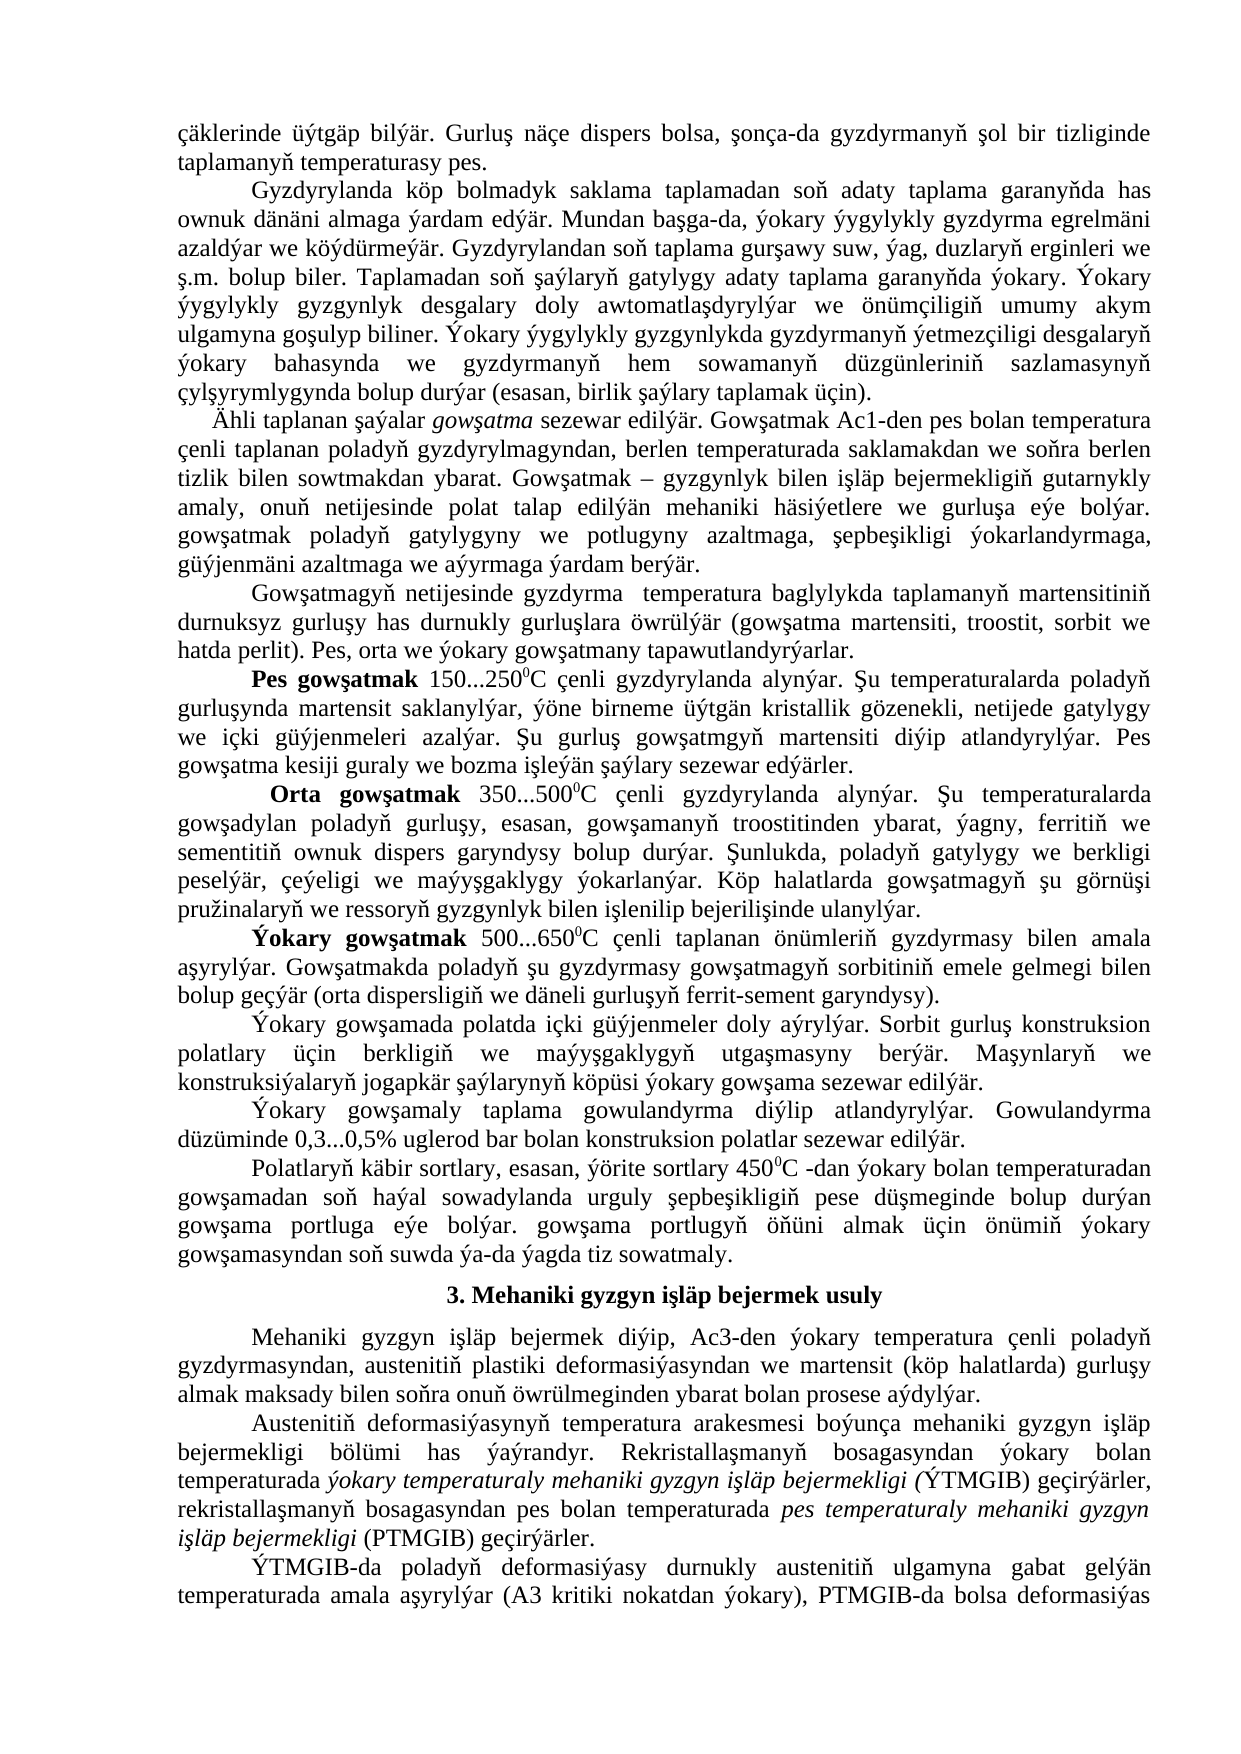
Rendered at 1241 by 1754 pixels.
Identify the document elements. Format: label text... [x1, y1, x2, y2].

text Mehaniki gyzgyn işläp bejermek diýip, Ac3-den ýokary temperatura çenli poladyň gyzdyrmasyndan, austenitiň plastiki deformasiýasyndan we martensit (köp halatlarda) gurluşy almak maksady bilen soňra onuň öwrülmeginden ybarat bolan prosese aýdylýar. [177, 1322, 1152, 1408]
text 3. Mehaniki gyzgyn işläp bejermek usuly [177, 1281, 1152, 1309]
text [177, 118, 1152, 176]
text Ýokary gowşamaly taplama gowulandyrma diýlip atlandyrylýar. Gowulandyrma düzüminde 0,3...0,5% uglerod bar bolan konstruksion polatlar sezewar edilýär. [177, 1096, 1152, 1153]
text Gyzdyrylanda köp bolmadyk saklama taplamadan soň adaty taplama garanyňda has ownuk dänäni almaga ýardam edýär. Mundan başga-da, ýokary ýygylykly gyzdyrma egrelmäni azaldýar we köýdürmeýär. Gyzdyrylandan soň taplama gurşawy suw, ýag, duzlaryň erginleri we ş.m. bolup biler. Taplamadan soň şaýlaryň gatylygy adaty taplama garanyňda ýokary. Ýokary ýygylykly gyzgynlyk desgalary doly awtomatlaşdyrylýar we önümçiligiň umumy akym ulgamyna goşulyp biliner. Ýokary ýygylykly gyzgynlykda gyzdyrmanyň ýetmezçiligi desgalaryň ýokary bahasynda we gyzdyrmanyň hem sowamanyň düzgünleriniň sazlamasynyň çylşyrymlygynda bolup durýar (esasan, birlik şaýlary taplamak üçin). [177, 176, 1152, 406]
text Austenitiň deformasiýasynyň temperatura arakesmesi boýunça mehaniki gyzgyn işläp bejermekligi bölümi has ýaýrandyr. Rekristallaşmanyň bosagasyndan ýokary bolan temperaturada ýokary temperaturaly mehaniki gyzgyn işläp bejermekligi (ÝTMGIB) geçirýärler, rekristallaşmanyň bosagasyndan pes bolan temperaturada pes temperaturaly mehaniki gyzgyn işläp bejermekligi (PTMGIB) geçirýärler. [177, 1408, 1152, 1552]
text Polatlaryň käbir sortlary, esasan, ýörite sortlary 4500С -dan ýokary bolan temperaturadan gowşamadan soň haýal sowadylanda urguly şepbeşikligiň pese düşmeginde bolup durýan gowşama portluga eýe bolýar. gowşama portlugyň öňüni almak üçin önümiň ýokary gowşamasyndan soň suwda ýa-da ýagda tiz sowatmaly. [177, 1153, 1152, 1268]
text Ýokary gowşatmak 500...6500С çenli taplanan önümleriň gyzdyrmasy bilen amala aşyrylýar. Gowşatmakda poladyň şu gyzdyrmasy gowşatmagyň sorbitiniň emele gelmegi bilen bolup geçýär (orta dispersligiň we däneli gurluşyň ferrit-sement garyndysy). [177, 923, 1152, 1009]
text Orta gowşatmak 350...5000С çenli gyzdyrylanda alynýar. Şu temperaturalarda gowşadylan poladyň gurluşy, esasan, gowşamanyň troostitinden ybarat, ýagny, ferritiň we sementitiň ownuk dispers garyndysy bolup durýar. Şunlukda, poladyň gatylygy we berkligi peselýär, çeýeligi we maýyşgaklygy ýokarlanýar. Köp halatlarda gowşatmagyň şu görnüşi pružinalaryň we ressoryň gyzgynlyk bilen işlenilip bejerilişinde ulanylýar. [177, 779, 1152, 923]
text Gowşatmagyň netijesinde gyzdyrma temperatura baglylykda taplamanyň martensitiniň durnuksyz gurluşy has durnukly gurluşlara öwrülýär (gowşatma martensiti, troostit, sorbit we hatda perlit). Pes, orta we ýokary gowşatmany tapawutlandyrýarlar. [177, 578, 1152, 664]
text Pes gowşatmak 150...2500С çenli gyzdyrylanda alynýar. Şu temperaturalarda poladyň gurluşynda martensit saklanylýar, ýöne birneme üýtgän kristallik gözenekli, netijede gatylygy we içki güýjenmeleri azalýar. Şu gurluş gowşatmgyň martensiti diýip atlandyrylýar. Pes gowşatma kesiji guraly we bozma işleýän şaýlary sezewar edýärler. [177, 664, 1152, 779]
text Ýokary gowşamada polatda içki güýjenmeler doly aýrylýar. Sorbit gurluş konstruksion polatlary üçin berkligiň we maýyşgaklygyň utgaşmasyny berýär. Maşynlaryň we konstruksiýalaryň jogapkär şaýlarynyň köpüsi ýokary gowşama sezewar edilýär. [177, 1009, 1152, 1096]
text Ähli taplanan şaýalar gowşatma sezewar edilýär. Gowşatmak Ac1-den pes bolan temperatura çenli taplanan poladyň gyzdyrylmagyndan, berlen temperaturada saklamakdan we soňra berlen tizlik bilen sowtmakdan ybarat. Gowşatmak – gyzgynlyk bilen işläp bejermekligiň gutarnykly amaly, onuň netijesinde polat talap edilýän mehaniki häsiýetlere we gurluşa eýe bolýar. gowşatmak poladyň gatylygyny we potlugyny azaltmaga, şepbeşikligi ýokarlandyrmaga, güýjenmäni azaltmaga we aýyrmaga ýardam berýär. [177, 406, 1152, 578]
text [177, 1552, 1152, 1609]
